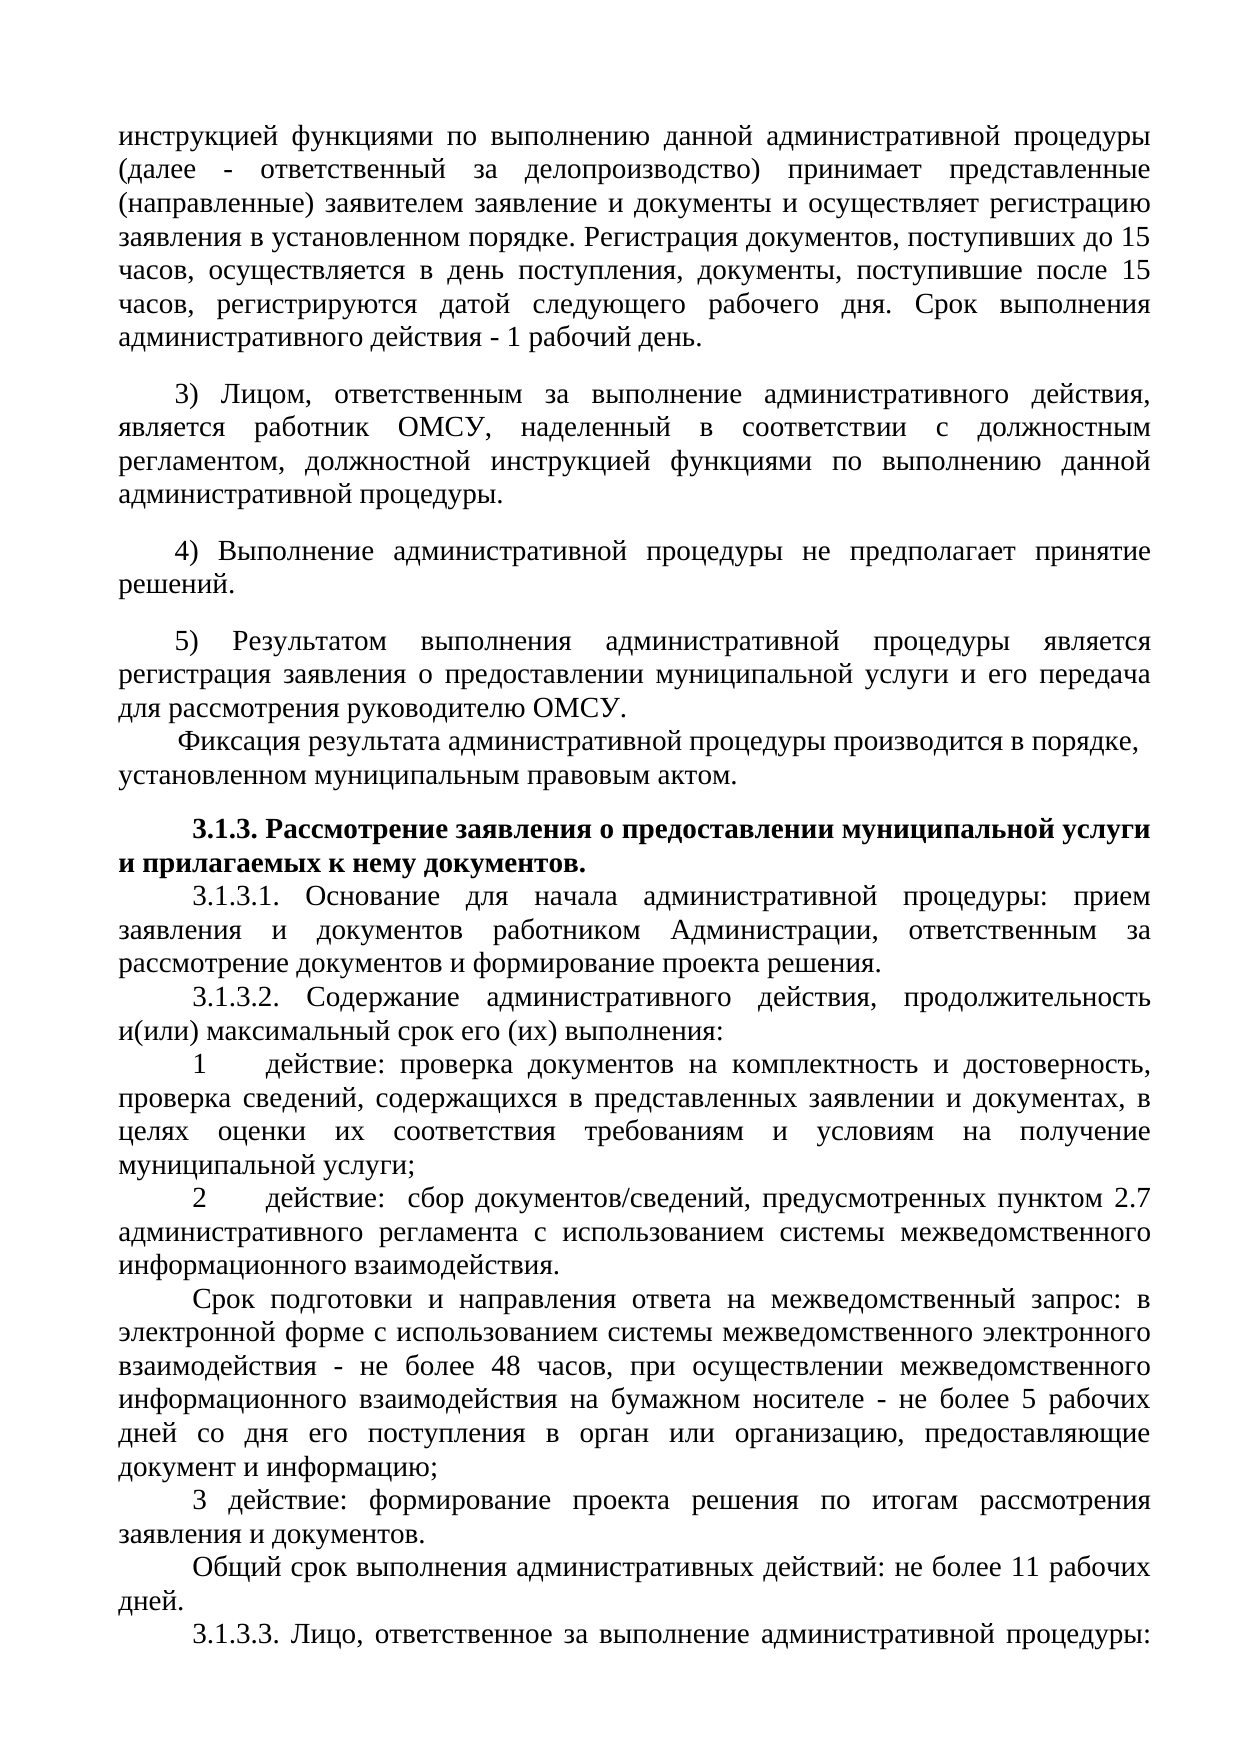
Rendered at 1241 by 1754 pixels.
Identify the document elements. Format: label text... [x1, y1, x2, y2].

text 5) Результатом выполнения административной процедуры является регистрация заявления о предоставлении муниципальной услуги и его передача для рассмотрения руководителю ОМСУ. [118, 623, 1152, 723]
text 3) Лицом, ответственным за выполнение административного действия, является работник ОМСУ, наделенный в соответствии с должностным регламентом, должностной инструкцией функциями по выполнению данной административной процедуры. [118, 376, 1152, 510]
text Общий срок выполнения административных действий: не более 11 рабочих дней. [118, 1549, 1152, 1616]
list действие: сбор документов/сведений, предусмотренных пунктом 2.7 административного регламента с использованием системы межведомственного информационного взаимодействия. [118, 1180, 1152, 1281]
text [118, 1616, 1152, 1650]
text 3.1.3. Рассмотрение заявления о предоставлении муниципальной услуги и прилагаемых к нему документов. [118, 811, 1152, 878]
list действие: проверка документов на комплектность и достоверность, проверка сведений, содержащихся в представленных заявлении и документах, в целях оценки их соответствия требованиям и условиям на получение муниципальной услуги; [118, 1046, 1152, 1180]
text Фиксация результата административной процедуры производится в порядке, установленном муниципальным правовым актом. [118, 723, 1152, 791]
text 3.1.3.2. Содержание административного действия, продолжительность и(или) максимальный срок его (их) выполнения: [118, 979, 1152, 1046]
text Срок подготовки и направления ответа на межведомственный запрос: в электронной форме с использованием системы межведомственного электронного взаимодействия - не более 48 часов, при осуществлении межведомственного информационного взаимодействия на бумажном носителе - не более 5 рабочих дней со дня его поступления в орган или организацию, предоставляющие документ и информацию; [118, 1281, 1152, 1482]
text 3 действие: формирование проекта решения по итогам рассмотрения заявления и документов. [118, 1482, 1152, 1549]
text 3.1.3.1. Основание для начала административной процедуры: прием заявления и документов работником Администрации, ответственным за рассмотрение документов и формирование проекта решения. [118, 878, 1152, 979]
text 4) Выполнение административной процедуры не предполагает принятие решений. [118, 533, 1152, 600]
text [118, 118, 1152, 353]
